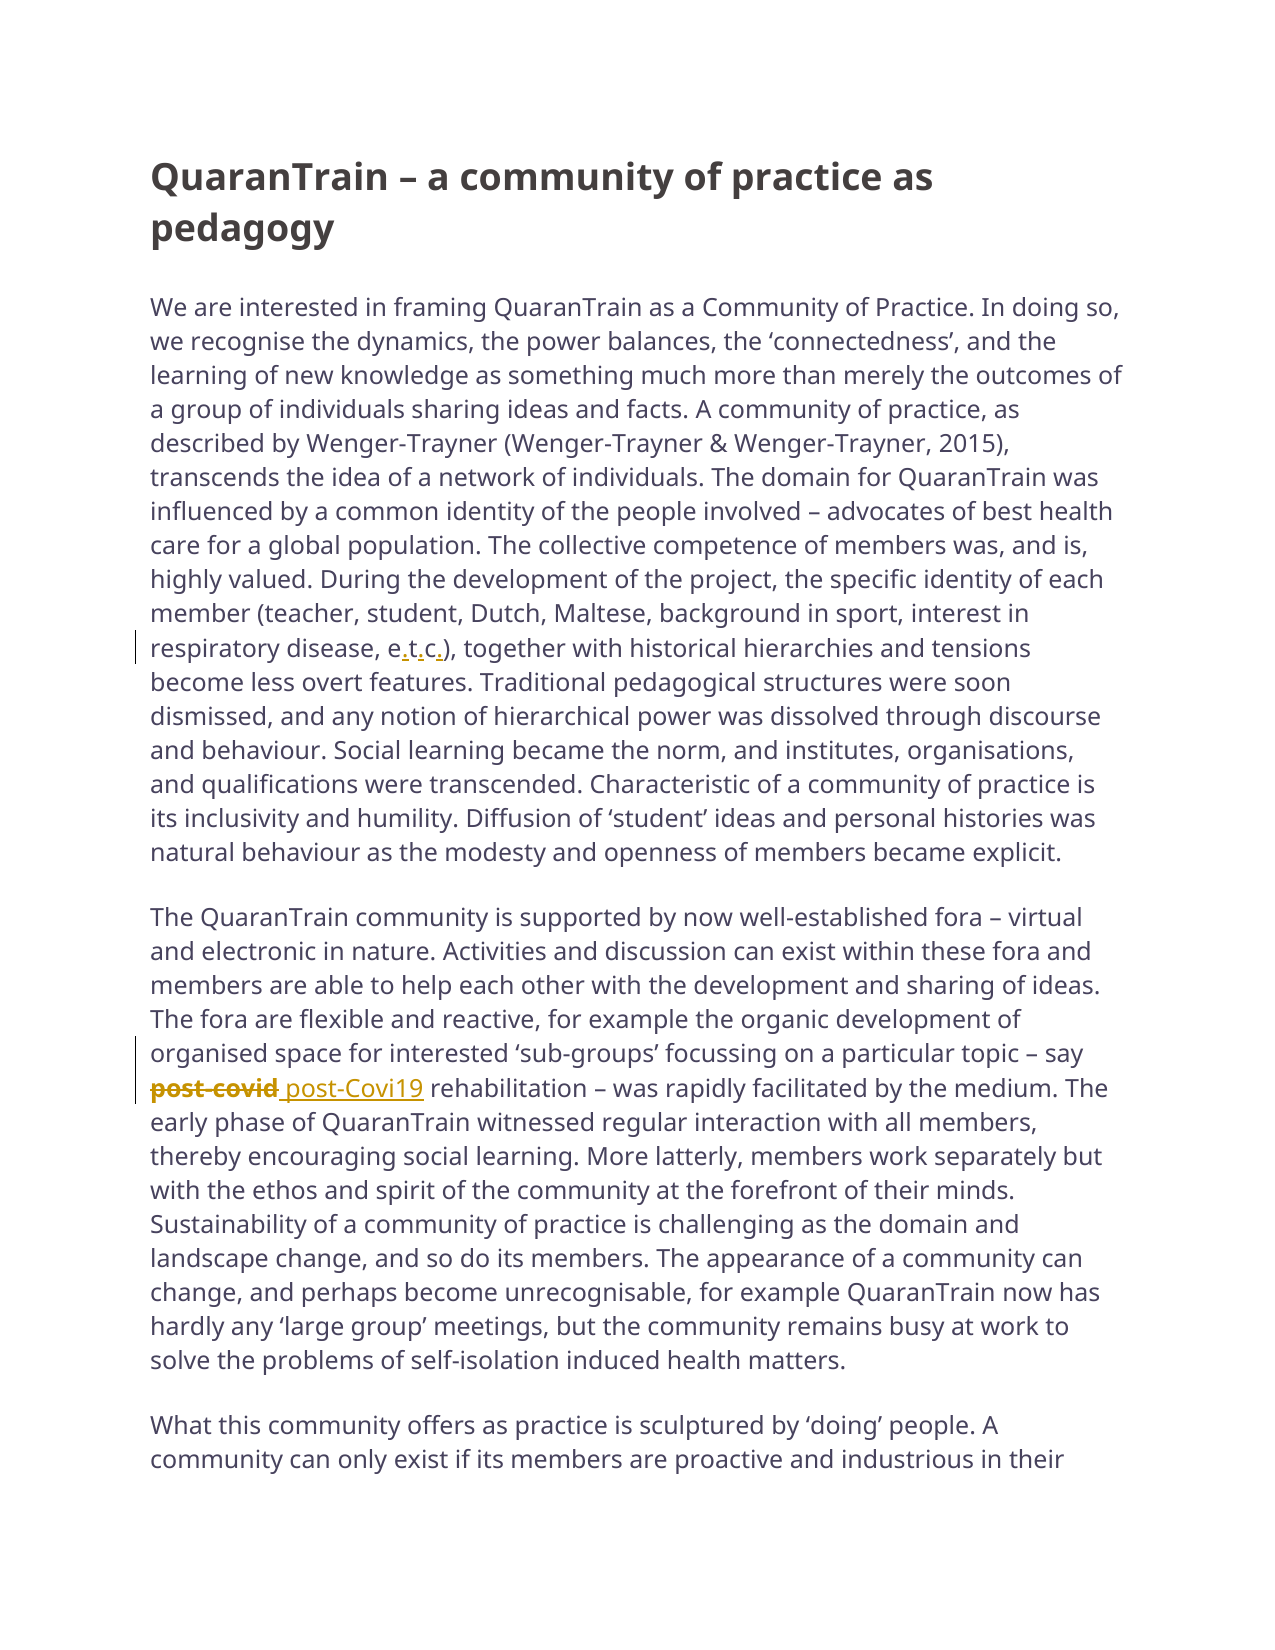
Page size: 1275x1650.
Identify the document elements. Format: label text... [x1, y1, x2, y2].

text QuaranTrain – a community of practice as pedagogy [150, 150, 1125, 252]
text The QuaranTrain community is supported by now well-established fora – virtual and electronic in nature. Activities and discussion can exist within these fora and members are able to help each other with the development and sharing of ideas. The fora are flexible and reactive, for example the organic development of organised space for interested ‘sub-groups’ focussing on a particular topic – say post-covid rehabilitation – was rapidly facilitated by the medium. The early phase of QuaranTrain witnessed regular interaction with all members, thereby encouraging social learning. More latterly, members work separately but with the ethos and spirit of the community at the forefront of their minds. Sustainability of a community of practice is challenging as the domain and landscape change, and so do its members. The appearance of a community can change, and perhaps become unrecognisable, for example QuaranTrain now has hardly any ‘large group’ meetings, but the community remains busy at work to solve the problems of self-isolation induced health matters. [150, 900, 1125, 1377]
text We are interested in framing QuaranTrain as a Community of Practice. In doing so, we recognise the dynamics, the power balances, the ‘connectedness’, and the learning of new knowledge as something much more than merely the outcomes of a group of individuals sharing ideas and facts. A community of practice, as described by Wenger-Trayner (Wenger-Trayner & Wenger-Trayner, 2015), transcends the idea of a network of individuals. The domain for QuaranTrain was influenced by a common identity of the people involved – advocates of best health care for a global population. The collective competence of members was, and is, highly valued. During the development of the project, the specific identity of each member (teacher, student, Dutch, Maltese, background in sport, interest in respiratory disease, etc), together with historical hierarchies and tensions become less overt features. Traditional pedagogical structures were soon dismissed, and any notion of hierarchical power was dissolved through discourse and behaviour. Social learning became the norm, and institutes, organisations, and qualifications were transcended. Characteristic of a community of practice is its inclusivity and humility. Diffusion of ‘student’ ideas and personal histories was natural behaviour as the modesty and openness of members became explicit. [150, 289, 1125, 869]
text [150, 1408, 1125, 1476]
